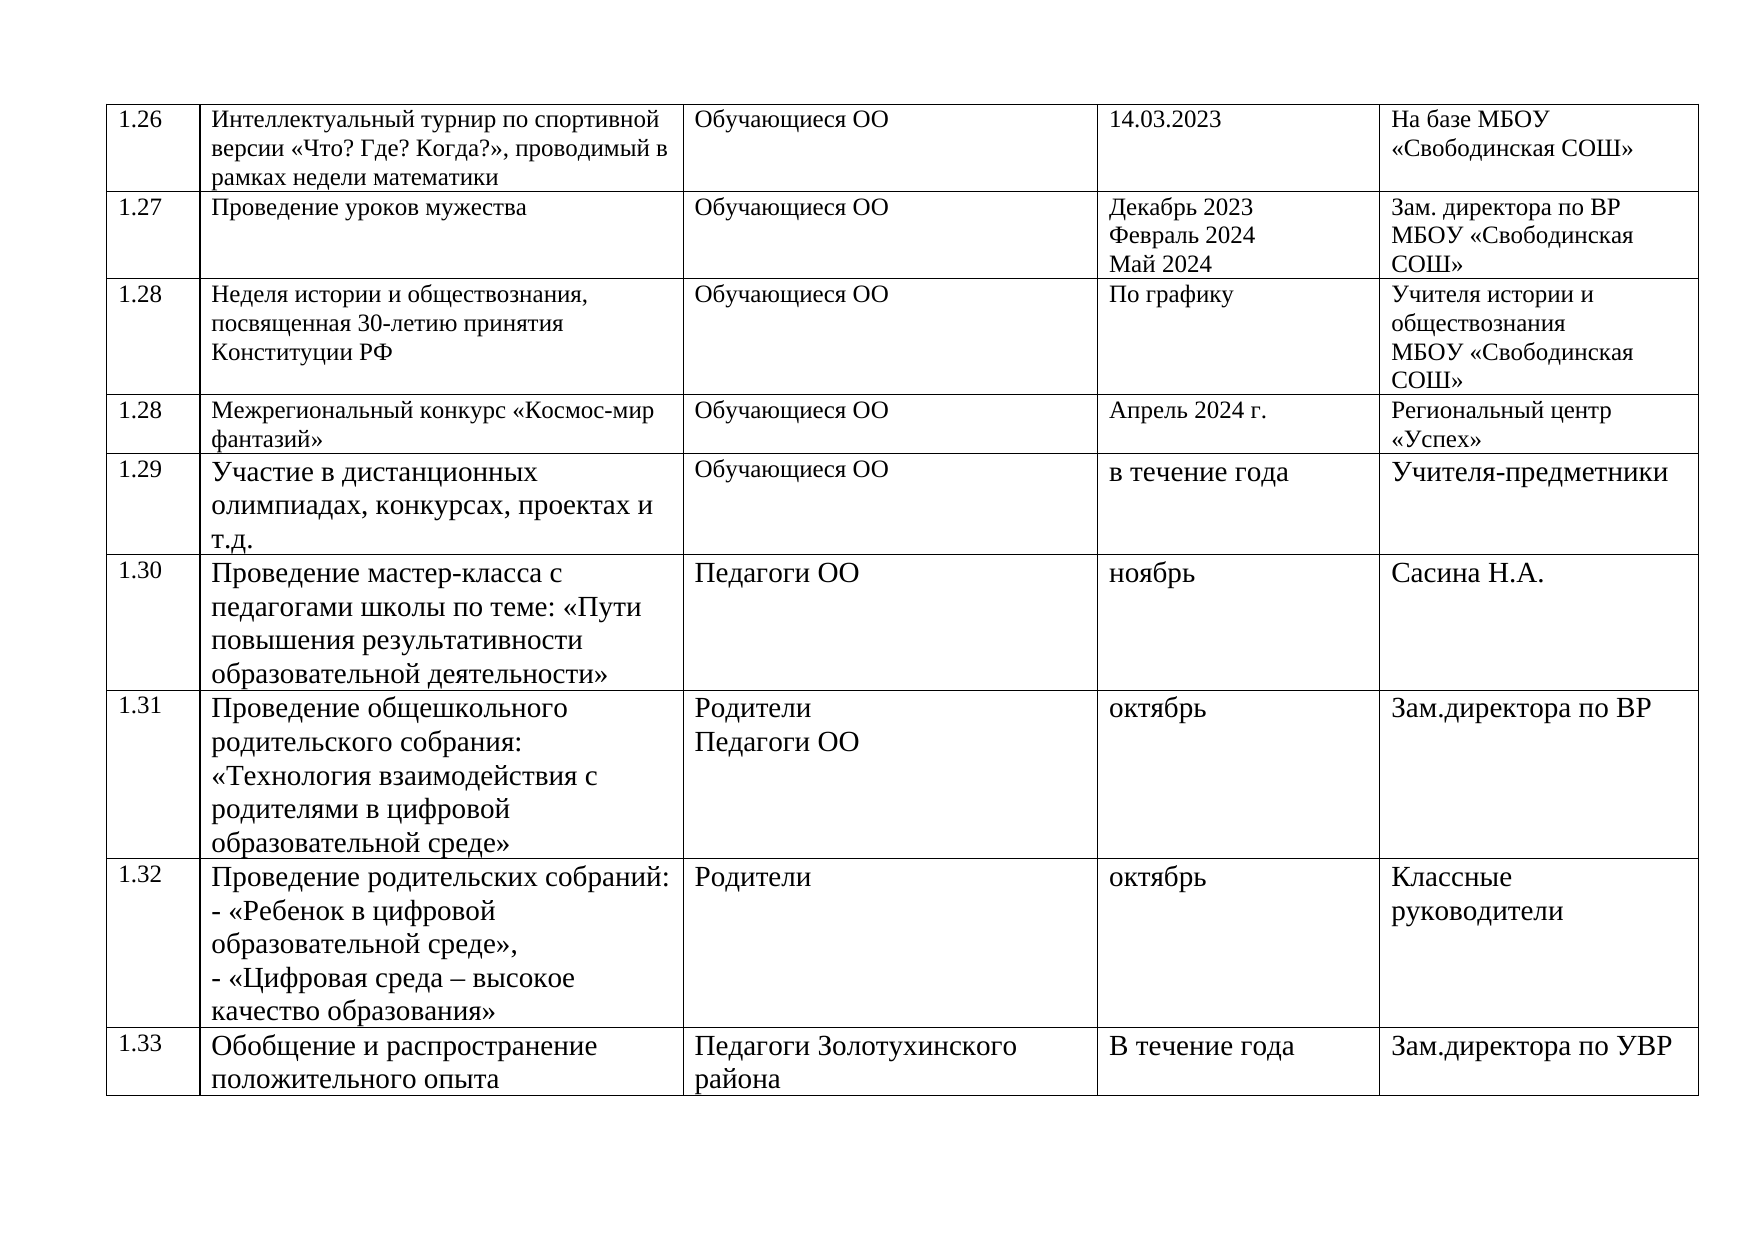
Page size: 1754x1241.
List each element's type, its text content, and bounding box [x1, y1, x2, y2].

table_cell Сасина Н.А. [1380, 555, 1698, 689]
table_cell Декабрь 2023 Февраль 2024 Май 2024 [1098, 192, 1379, 278]
table_cell Родители [684, 859, 1097, 1027]
table_cell Интеллектуальный турнир по спортивной версии «Что? Где? Когда?», проводимый в рамках недели математики [201, 105, 683, 191]
table_cell Проведение уроков мужества [201, 192, 683, 278]
table_cell Родители Педагоги ОО [684, 691, 1097, 858]
table_cell Зам. директора по ВР МБОУ «Свободинская СОШ» [1380, 192, 1698, 278]
table_cell Проведение родительских собраний: - «Ребенок в цифровой образовательной среде», - «Цифровая среда – высокое качество образования» [201, 859, 683, 1027]
table_cell октябрь [1098, 691, 1379, 858]
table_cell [201, 1028, 683, 1095]
table_cell октябрь [1098, 859, 1379, 1027]
table_cell ноябрь [1098, 555, 1379, 689]
table_cell в течение года [1098, 454, 1379, 554]
table_cell 1.27 [107, 192, 199, 278]
table_cell Зам.директора по ВР [1380, 691, 1698, 858]
table_cell Проведение мастер-класса с педагогами школы по теме: «Пути повышения результативности образовательной деятельности» [201, 555, 683, 689]
table_cell В течение года [1098, 1028, 1379, 1095]
table_cell 1.26 [107, 105, 199, 191]
table_cell Обучающиеся ОО [684, 279, 1097, 394]
table_cell На базе МБОУ «Свободинская СОШ» [1380, 105, 1698, 191]
table_cell 1.32 [107, 859, 199, 1027]
table_cell Обучающиеся ОО [684, 395, 1097, 453]
table_cell Региональный центр «Успех» [1380, 395, 1698, 453]
table_cell 1.33 [107, 1028, 199, 1095]
table_cell 1.28 [107, 279, 199, 394]
table_cell Обучающиеся ОО [684, 192, 1097, 278]
table_cell Участие в дистанционных олимпиадах, конкурсах, проектах и т.д. [201, 454, 683, 554]
table_cell Обучающиеся ОО [684, 105, 1097, 191]
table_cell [1380, 1028, 1698, 1095]
table_cell Учителя истории и обществознания МБОУ «Свободинская СОШ» [1380, 279, 1698, 394]
table_cell Проведение общешкольного родительского собрания: «Технология взаимодействия с родителями в цифровой образовательной среде» [201, 691, 683, 858]
table_cell По графику [1098, 279, 1379, 394]
table_cell Неделя истории и обществознания, посвященная 30-летию принятия Конституции РФ [201, 279, 683, 394]
table_cell Обучающиеся ОО [684, 454, 1097, 554]
table_cell Межрегиональный конкурс «Космос-мир фантазий» [201, 395, 683, 453]
table_cell 1.28 [107, 395, 199, 453]
table_cell Педагоги ОО [684, 555, 1097, 689]
table_cell 1.30 [107, 555, 199, 689]
table_cell Учителя-предметники [1380, 454, 1698, 554]
table_cell 1.29 [107, 454, 199, 554]
table_cell 14.03.2023 [1098, 105, 1379, 191]
table_cell Классные руководители [1380, 859, 1698, 1027]
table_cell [684, 1028, 1097, 1095]
table_cell Апрель 2024 г. [1098, 395, 1379, 453]
table_cell 1.31 [107, 691, 199, 858]
